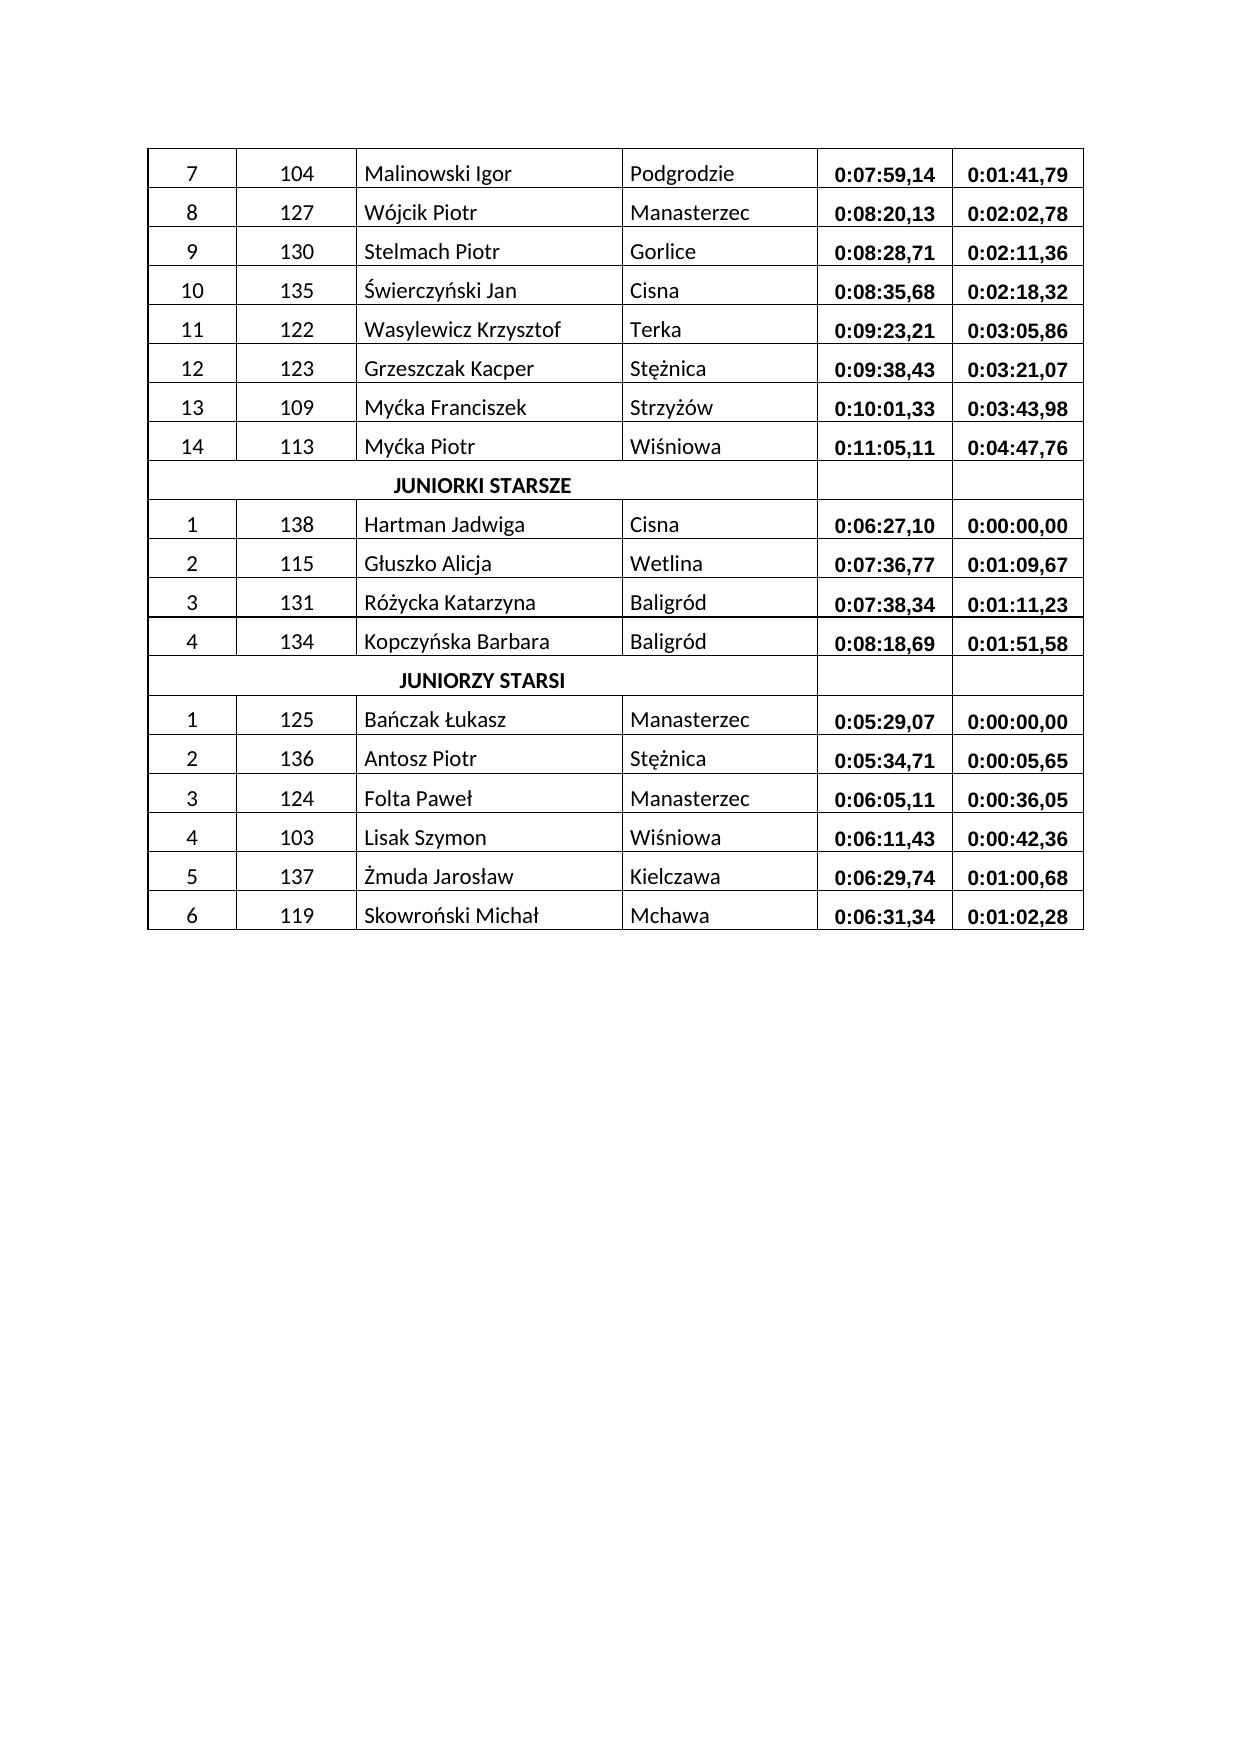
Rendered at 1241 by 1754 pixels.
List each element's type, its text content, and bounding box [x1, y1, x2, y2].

table_cell 8 [149, 188, 236, 226]
table_cell 0:00:00,00 [953, 500, 1083, 538]
table_cell Świerczyński Jan [357, 266, 622, 304]
table_cell 0:01:00,68 [953, 852, 1083, 890]
table_cell 0:01:11,23 [953, 578, 1083, 616]
table_cell 2 [149, 735, 236, 773]
table_cell 115 [237, 539, 356, 577]
table_cell Baligród [623, 618, 817, 655]
table_cell 0:11:05,11 [818, 422, 952, 460]
table_cell Myćka Franciszek [357, 383, 622, 421]
table_cell Gorlice [623, 227, 817, 265]
table_cell Antosz Piotr [357, 735, 622, 773]
table_cell 0:06:29,74 [818, 852, 952, 890]
table_cell 119 [237, 891, 356, 929]
table_cell 0:08:28,71 [818, 227, 952, 265]
table_cell 138 [237, 500, 356, 538]
table_cell 4 [149, 813, 236, 851]
table_cell 0:06:05,11 [818, 774, 952, 812]
table_cell Mchawa [623, 891, 817, 929]
table_cell 3 [149, 578, 236, 616]
table_cell Wiśniowa [623, 422, 817, 460]
table_cell Bańczak Łukasz [357, 696, 622, 733]
table_cell Kopczyńska Barbara [357, 618, 622, 655]
table_cell 136 [237, 735, 356, 773]
table_cell Stężnica [623, 735, 817, 773]
table_cell 7 [149, 149, 236, 187]
table_cell 0:09:38,43 [818, 344, 952, 382]
table_cell Malinowski Igor [357, 149, 622, 187]
table_cell 104 [237, 149, 356, 187]
table_cell JUNIORKI STARSZE [149, 461, 817, 499]
table_cell 0:02:02,78 [953, 188, 1083, 226]
table_cell Folta Paweł [357, 774, 622, 812]
table_cell 135 [237, 266, 356, 304]
table_cell 0:01:51,58 [953, 618, 1083, 655]
table_cell [953, 656, 1083, 694]
table_cell 137 [237, 852, 356, 890]
table_cell 134 [237, 618, 356, 655]
table_cell 2 [149, 539, 236, 577]
table_cell 123 [237, 344, 356, 382]
table_cell Stelmach Piotr [357, 227, 622, 265]
table_cell 0:04:47,76 [953, 422, 1083, 460]
table_cell 13 [149, 383, 236, 421]
table_cell Żmuda Jarosław [357, 852, 622, 890]
table_cell 0:07:38,34 [818, 578, 952, 616]
table_cell 0:05:29,07 [818, 696, 952, 733]
table_cell Podgrodzie [623, 149, 817, 187]
table_cell Lisak Szymon [357, 813, 622, 851]
table_cell 11 [149, 305, 236, 343]
table_cell [818, 461, 952, 499]
table_cell 0:03:21,07 [953, 344, 1083, 382]
table_cell Terka [623, 305, 817, 343]
table_cell 125 [237, 696, 356, 733]
table_cell 1 [149, 696, 236, 733]
table_cell 6 [149, 891, 236, 929]
table_cell 12 [149, 344, 236, 382]
table_cell 0:03:05,86 [953, 305, 1083, 343]
table_cell 0:08:20,13 [818, 188, 952, 226]
table_cell 0:00:05,65 [953, 735, 1083, 773]
table_cell 113 [237, 422, 356, 460]
table_cell 14 [149, 422, 236, 460]
table_cell 0:00:36,05 [953, 774, 1083, 812]
table_cell Manasterzec [623, 774, 817, 812]
table_cell 0:00:42,36 [953, 813, 1083, 851]
table_cell Hartman Jadwiga [357, 500, 622, 538]
table_cell Wiśniowa [623, 813, 817, 851]
table_cell Manasterzec [623, 188, 817, 226]
table_cell Głuszko Alicja [357, 539, 622, 577]
table_cell Kielczawa [623, 852, 817, 890]
table_cell 127 [237, 188, 356, 226]
table_cell 103 [237, 813, 356, 851]
table_cell 0:01:09,67 [953, 539, 1083, 577]
table_cell 130 [237, 227, 356, 265]
table_cell Skowroński Michał [357, 891, 622, 929]
table_cell Strzyżów [623, 383, 817, 421]
table_cell 0:07:36,77 [818, 539, 952, 577]
table_cell 0:05:34,71 [818, 735, 952, 773]
table_cell 0:02:18,32 [953, 266, 1083, 304]
table_cell 0:06:11,43 [818, 813, 952, 851]
table_cell 5 [149, 852, 236, 890]
table_cell 0:01:02,28 [953, 891, 1083, 929]
table_cell Wójcik Piotr [357, 188, 622, 226]
table_cell 124 [237, 774, 356, 812]
table_cell [818, 656, 952, 694]
table_cell Różycka Katarzyna [357, 578, 622, 616]
table_cell Manasterzec [623, 696, 817, 733]
table_cell Grzeszczak Kacper [357, 344, 622, 382]
table_cell 10 [149, 266, 236, 304]
table_cell 0:06:27,10 [818, 500, 952, 538]
table_cell Stężnica [623, 344, 817, 382]
table_cell 0:07:59,14 [818, 149, 952, 187]
table_cell 0:02:11,36 [953, 227, 1083, 265]
table_cell 9 [149, 227, 236, 265]
table_cell 0:08:35,68 [818, 266, 952, 304]
table_cell 131 [237, 578, 356, 616]
table_cell 109 [237, 383, 356, 421]
table_cell Baligród [623, 578, 817, 616]
table_cell Cisna [623, 500, 817, 538]
table_cell 0:08:18,69 [818, 618, 952, 655]
table_cell Myćka Piotr [357, 422, 622, 460]
table_cell 3 [149, 774, 236, 812]
table_cell 0:10:01,33 [818, 383, 952, 421]
table_cell 122 [237, 305, 356, 343]
table_cell 0:09:23,21 [818, 305, 952, 343]
table_cell [953, 461, 1083, 499]
table_cell Wasylewicz Krzysztof [357, 305, 622, 343]
table_cell 0:01:41,79 [953, 149, 1083, 187]
table_cell Wetlina [623, 539, 817, 577]
table_cell 0:03:43,98 [953, 383, 1083, 421]
table_cell 0:06:31,34 [818, 891, 952, 929]
table_cell Cisna [623, 266, 817, 304]
table_cell JUNIORZY STARSI [149, 656, 817, 694]
table_cell 1 [149, 500, 236, 538]
table_cell 0:00:00,00 [953, 696, 1083, 733]
table_cell 4 [149, 618, 236, 655]
